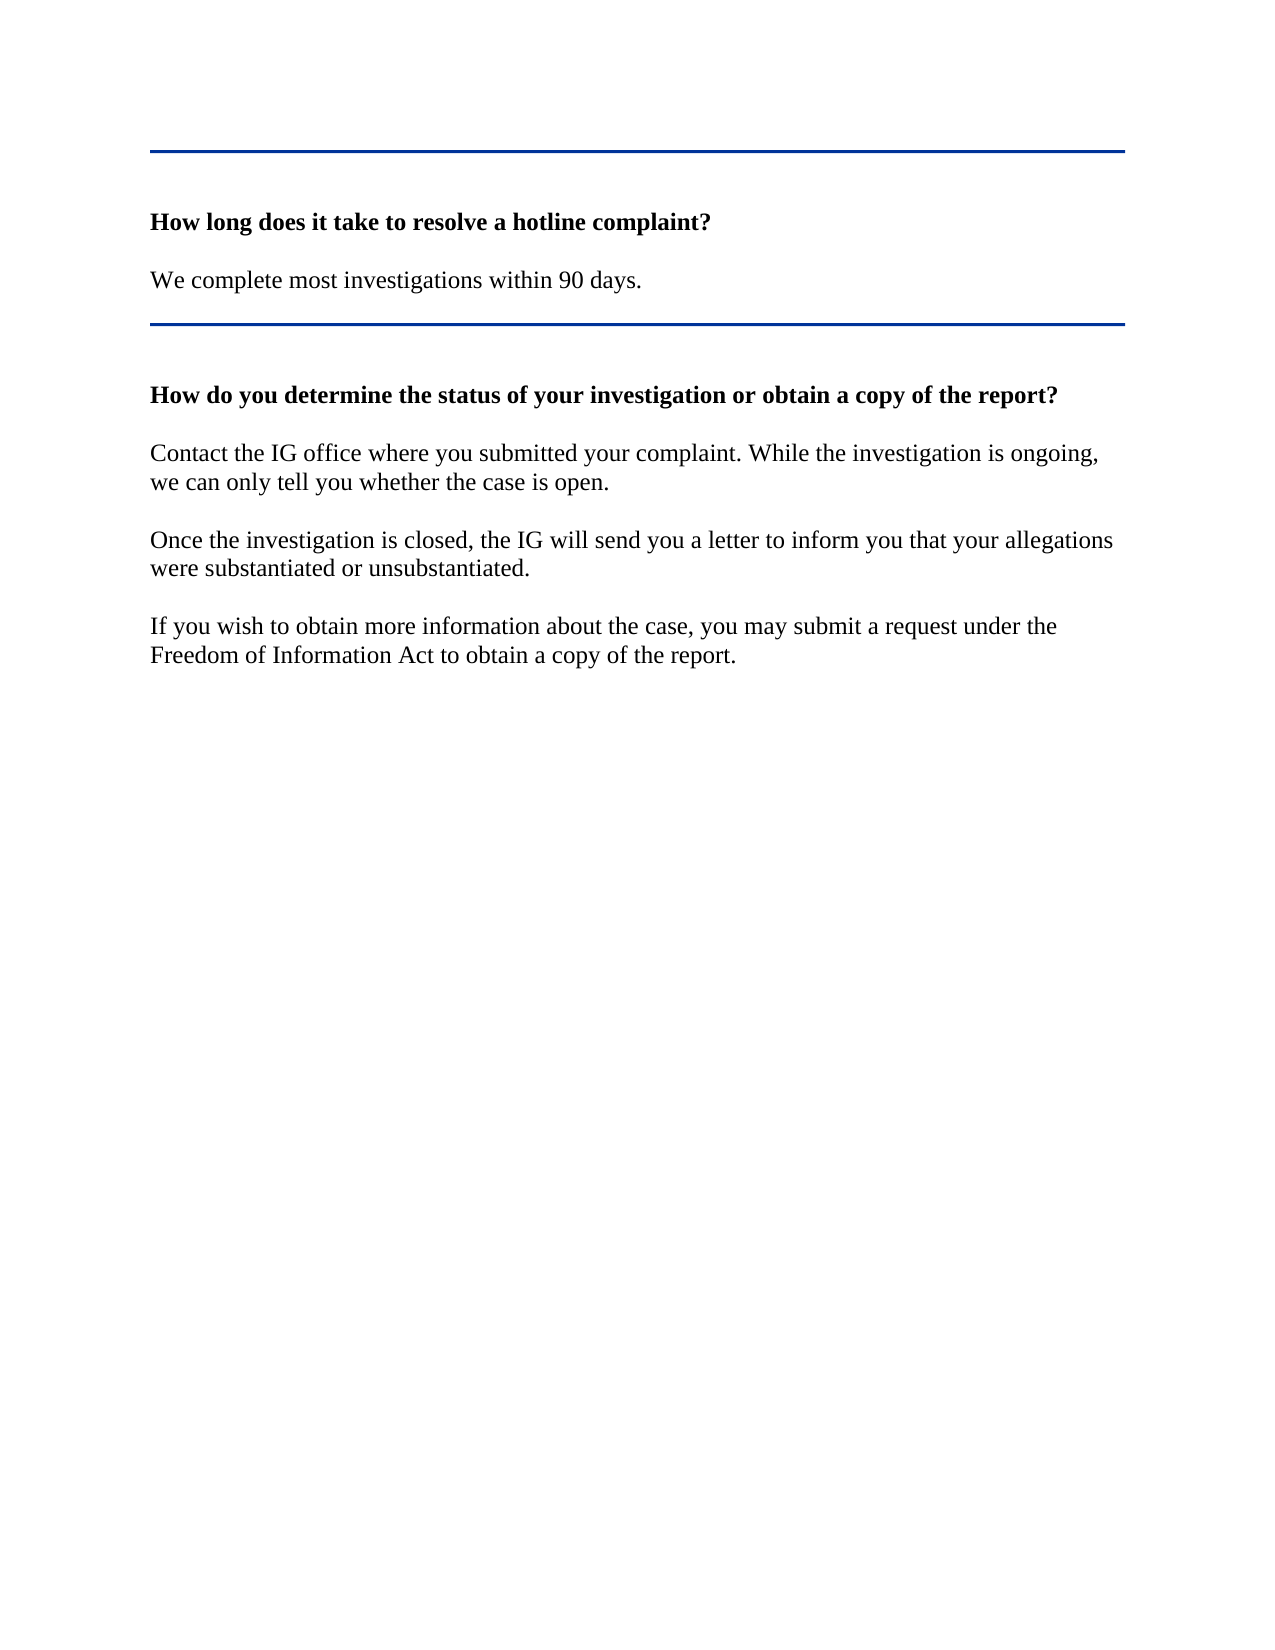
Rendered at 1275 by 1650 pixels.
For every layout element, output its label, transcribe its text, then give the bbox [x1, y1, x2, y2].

text We complete most investigations within 90 days. [150, 265, 1125, 294]
text If you wish to obtain more information about the case, you may submit a request under the Freedom of Information Act to obtain a copy of the report. [150, 611, 1125, 669]
text How do you determine the status of your investigation or obtain a copy of the report? [150, 380, 1125, 409]
text Once the investigation is closed, the IG will send you a letter to inform you that your allegations were substantiated or unsubstantiated. [150, 525, 1125, 582]
text How long does it take to resolve a hotline complaint? [150, 207, 1125, 236]
text Contact the IG office where you submitted your complaint. While the investigation is ongoing, we can only tell you whether the case is open. [150, 438, 1125, 496]
